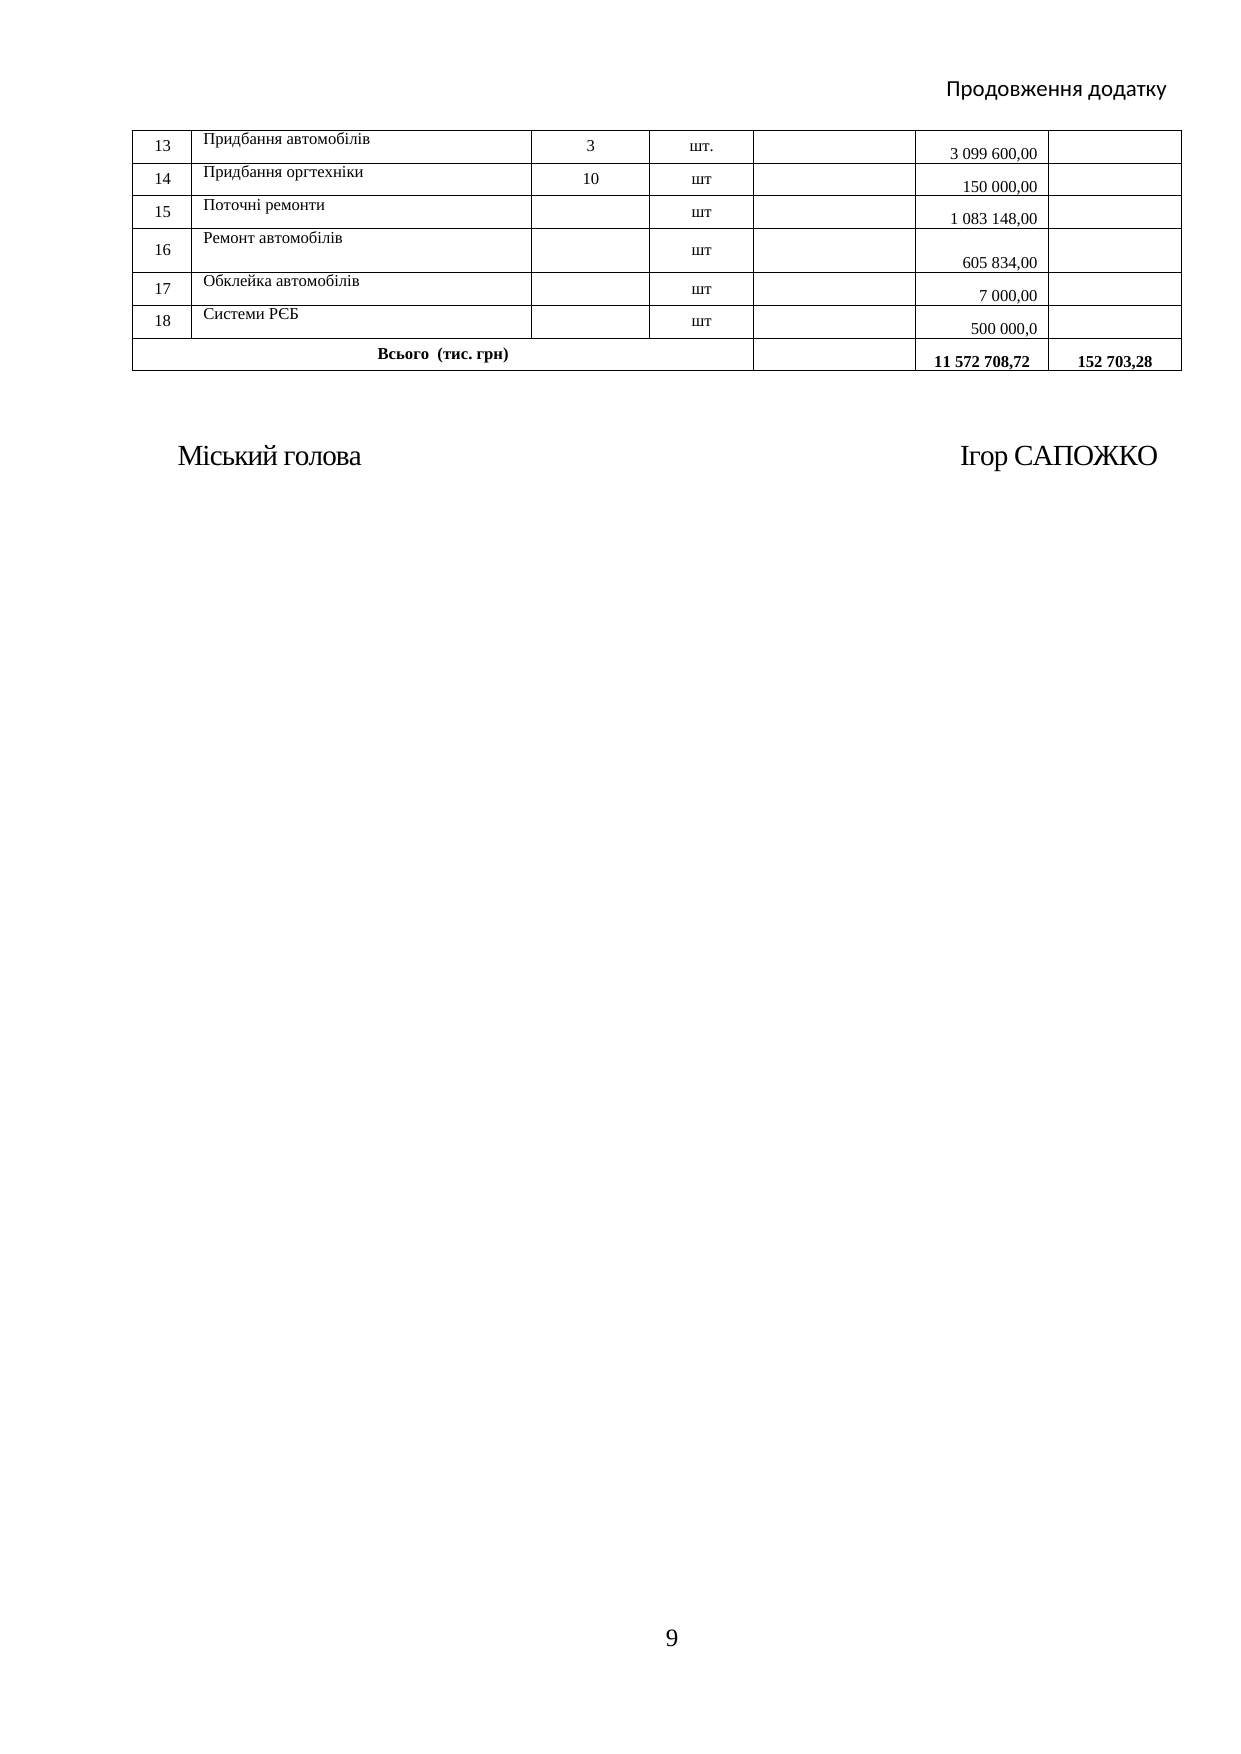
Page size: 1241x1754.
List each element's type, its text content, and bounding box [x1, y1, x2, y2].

table_cell 7 000,00 [916, 273, 1048, 305]
table_cell Системи РЄБ [192, 306, 531, 338]
text Міський голова Ігор САПОЖКО [177, 438, 1167, 472]
table_cell [532, 229, 649, 272]
table_cell [1049, 273, 1181, 305]
table_cell шт [650, 229, 753, 272]
table_cell 14 [133, 164, 191, 195]
table_cell [1049, 306, 1181, 338]
table_cell [754, 273, 915, 305]
table_cell Придбання автомобілів [192, 131, 531, 163]
table_cell [754, 164, 915, 195]
table_cell [532, 273, 649, 305]
table_cell [754, 229, 915, 272]
table_cell Поточні ремонти [192, 196, 531, 228]
table_cell 152 703,28 [1049, 339, 1181, 370]
table_cell Обклейка автомобілів [192, 273, 531, 305]
table_cell [754, 196, 915, 228]
table_cell 18 [133, 306, 191, 338]
table_cell [1049, 164, 1181, 195]
table_cell 150 000,00 [916, 164, 1048, 195]
table_cell [754, 339, 915, 370]
table_cell [532, 306, 649, 338]
table_cell шт [650, 273, 753, 305]
table_cell [1049, 229, 1181, 272]
table_cell [532, 196, 649, 228]
table_cell шт. [650, 131, 753, 163]
table_cell 1 083 148,00 [916, 196, 1048, 228]
table_cell Придбання оргтехніки [192, 164, 531, 195]
table_cell Ремонт автомобілів [192, 229, 531, 272]
table_cell шт [650, 164, 753, 195]
table_cell [1049, 131, 1181, 163]
table_cell Всього (тис. грн) [133, 339, 753, 370]
table_cell 16 [133, 229, 191, 272]
table_cell 11 572 708,72 [916, 339, 1048, 370]
table_cell 17 [133, 273, 191, 305]
table_cell 605 834,00 [916, 229, 1048, 272]
table_cell шт [650, 306, 753, 338]
table_cell [1049, 196, 1181, 228]
table_cell 10 [532, 164, 649, 195]
table_cell 3 099 600,00 [916, 131, 1048, 163]
table_cell 15 [133, 196, 191, 228]
table_cell [754, 306, 915, 338]
table_cell [754, 131, 915, 163]
table_cell 500 000,0 [916, 306, 1048, 338]
table_cell 3 [532, 131, 649, 163]
table_cell шт [650, 196, 753, 228]
table_cell 13 [133, 131, 191, 163]
